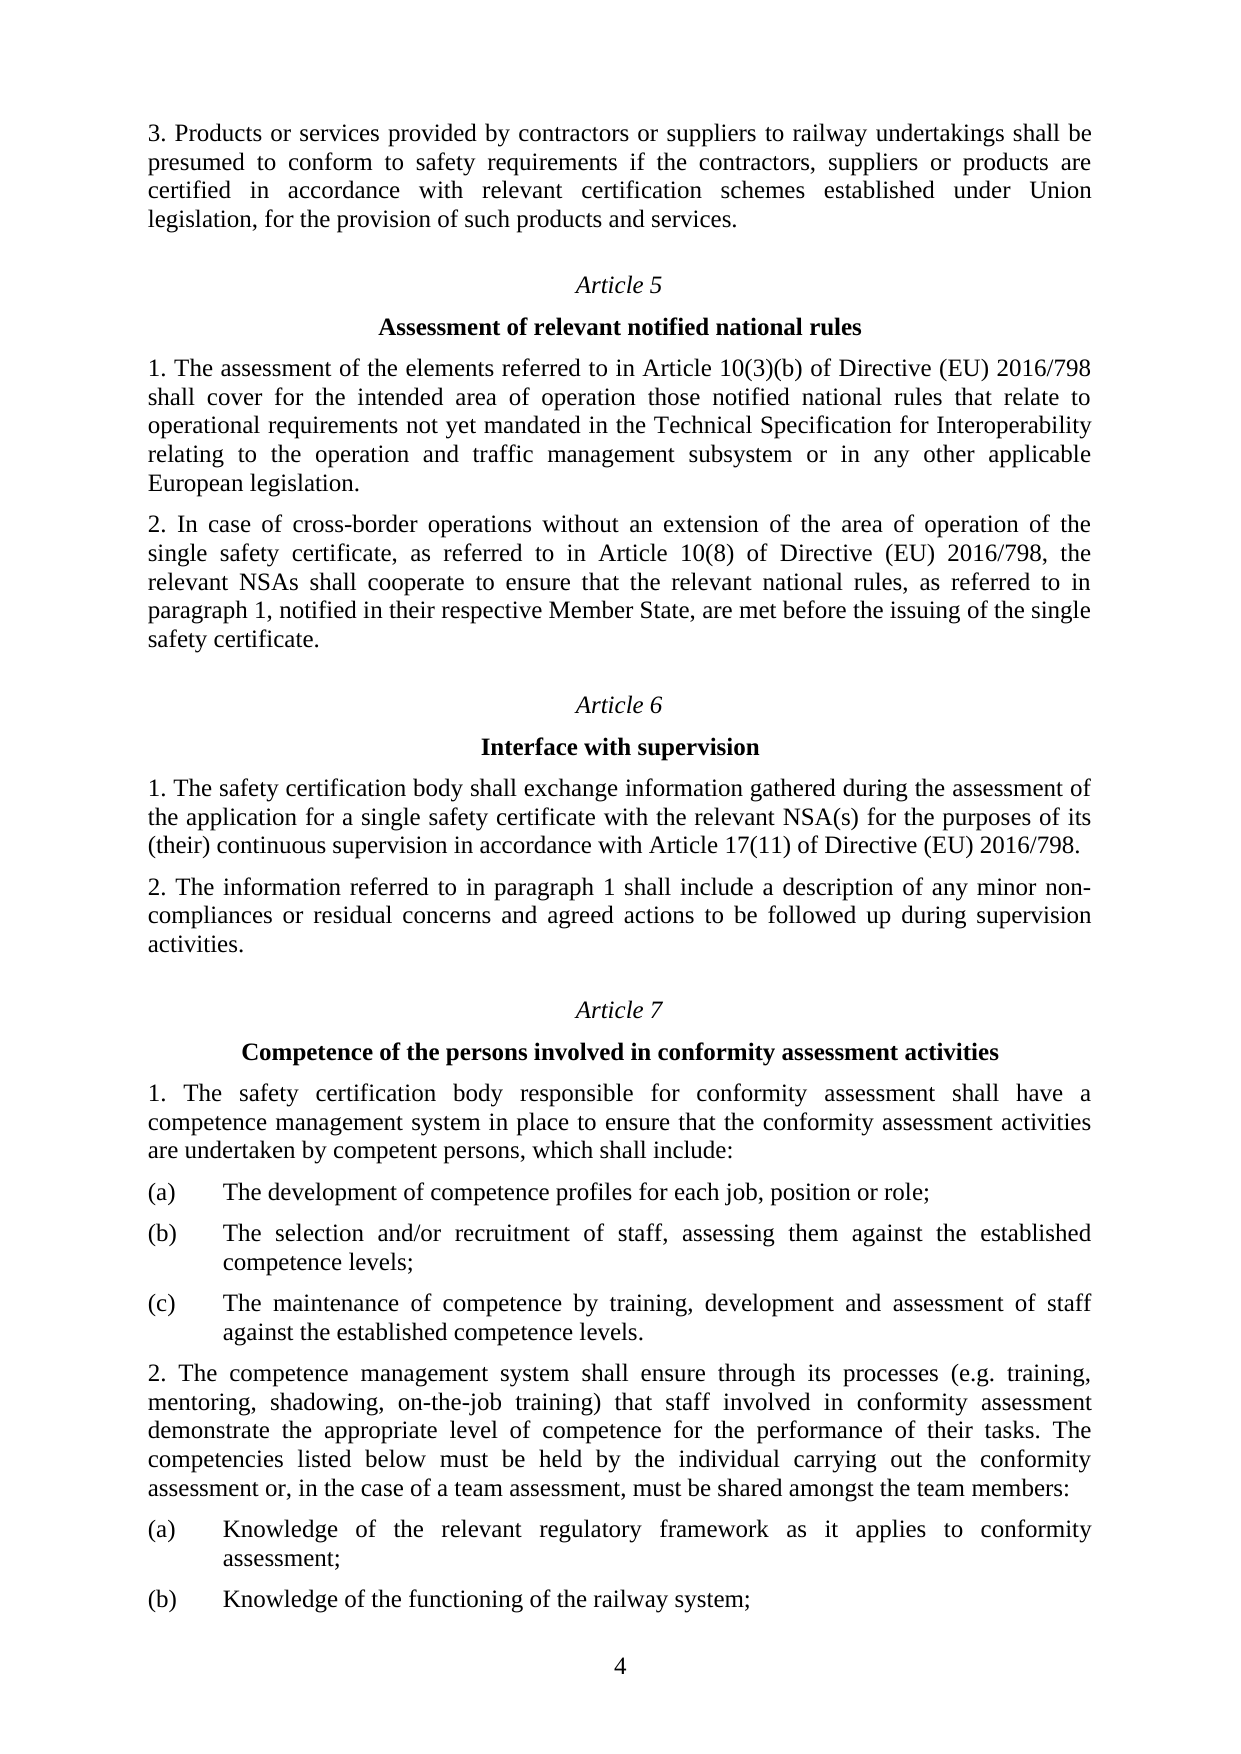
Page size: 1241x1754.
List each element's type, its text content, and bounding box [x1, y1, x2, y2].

text Article 6 [148, 691, 1092, 719]
list Knowledge of the relevant regulatory framework as it applies to conformity assessment; [148, 1514, 1092, 1572]
text Article 7 [148, 996, 1092, 1024]
text Assessment of relevant notified national rules [148, 312, 1092, 341]
text (b) The selection and/or recruitment of staff, assessing them against the established competence levels; [148, 1218, 1092, 1276]
text 1. The safety certification body shall exchange information gathered during the assessment of the application for a single safety certificate with the relevant NSA(s) for the purposes of its (their) continuous supervision in accordance with Article 17(11) of Directive (EU) 2016/798. [148, 773, 1092, 859]
text (c) The maintenance of competence by training, development and assessment of staff against the established competence levels. [148, 1288, 1092, 1346]
text 2. In case of cross-border operations without an extension of the area of operation of the single safety certificate, as referred to in Article 10(8) of Directive (EU) 2016/798, the relevant NSAs shall cooperate to ensure that the relevant national rules, as referred to in paragraph 1, notified in their respective Member State, are met before the issuing of the single safety certificate. [148, 509, 1092, 653]
list Knowledge of the functioning of the railway system; [148, 1584, 1092, 1613]
text 2. The information referred to in paragraph 1 shall include a description of any minor non-compliances or residual concerns and agreed actions to be followed up during supervision activities. [148, 872, 1092, 958]
text Competence of the persons involved in conformity assessment activities [148, 1037, 1092, 1066]
text 1. The assessment of the elements referred to in Article 10(3)(b) of Directive (EU) 2016/798 shall cover for the intended area of operation those notified national rules that relate to operational requirements not yet mandated in the Technical Specification for Interoperability relating to the operation and traffic management subsystem or in any other applicable European legislation. [148, 353, 1092, 497]
text (a) The development of competence profiles for each job, position or role; [148, 1177, 1092, 1206]
text 3. Products or services provided by contractors or suppliers to railway undertakings shall be presumed to conform to safety requirements if the contractors, suppliers or products are certified in accordance with relevant certification schemes established under Union legislation, for the provision of such products and services. [148, 118, 1092, 233]
text Interface with supervision [148, 732, 1092, 761]
text 1. The safety certification body responsible for conformity assessment shall have a competence management system in place to ensure that the conformity assessment activities are undertaken by competent persons, which shall include: [148, 1078, 1092, 1164]
text 2. The competence management system shall ensure through its processes (e.g. training, mentoring, shadowing, on-the-job training) that staff involved in conformity assessment demonstrate the appropriate level of competence for the performance of their tasks. The competencies listed below must be held by the individual carrying out the conformity assessment or, in the case of a team assessment, must be shared amongst the team members: [148, 1358, 1092, 1502]
text Article 5 [148, 271, 1092, 299]
